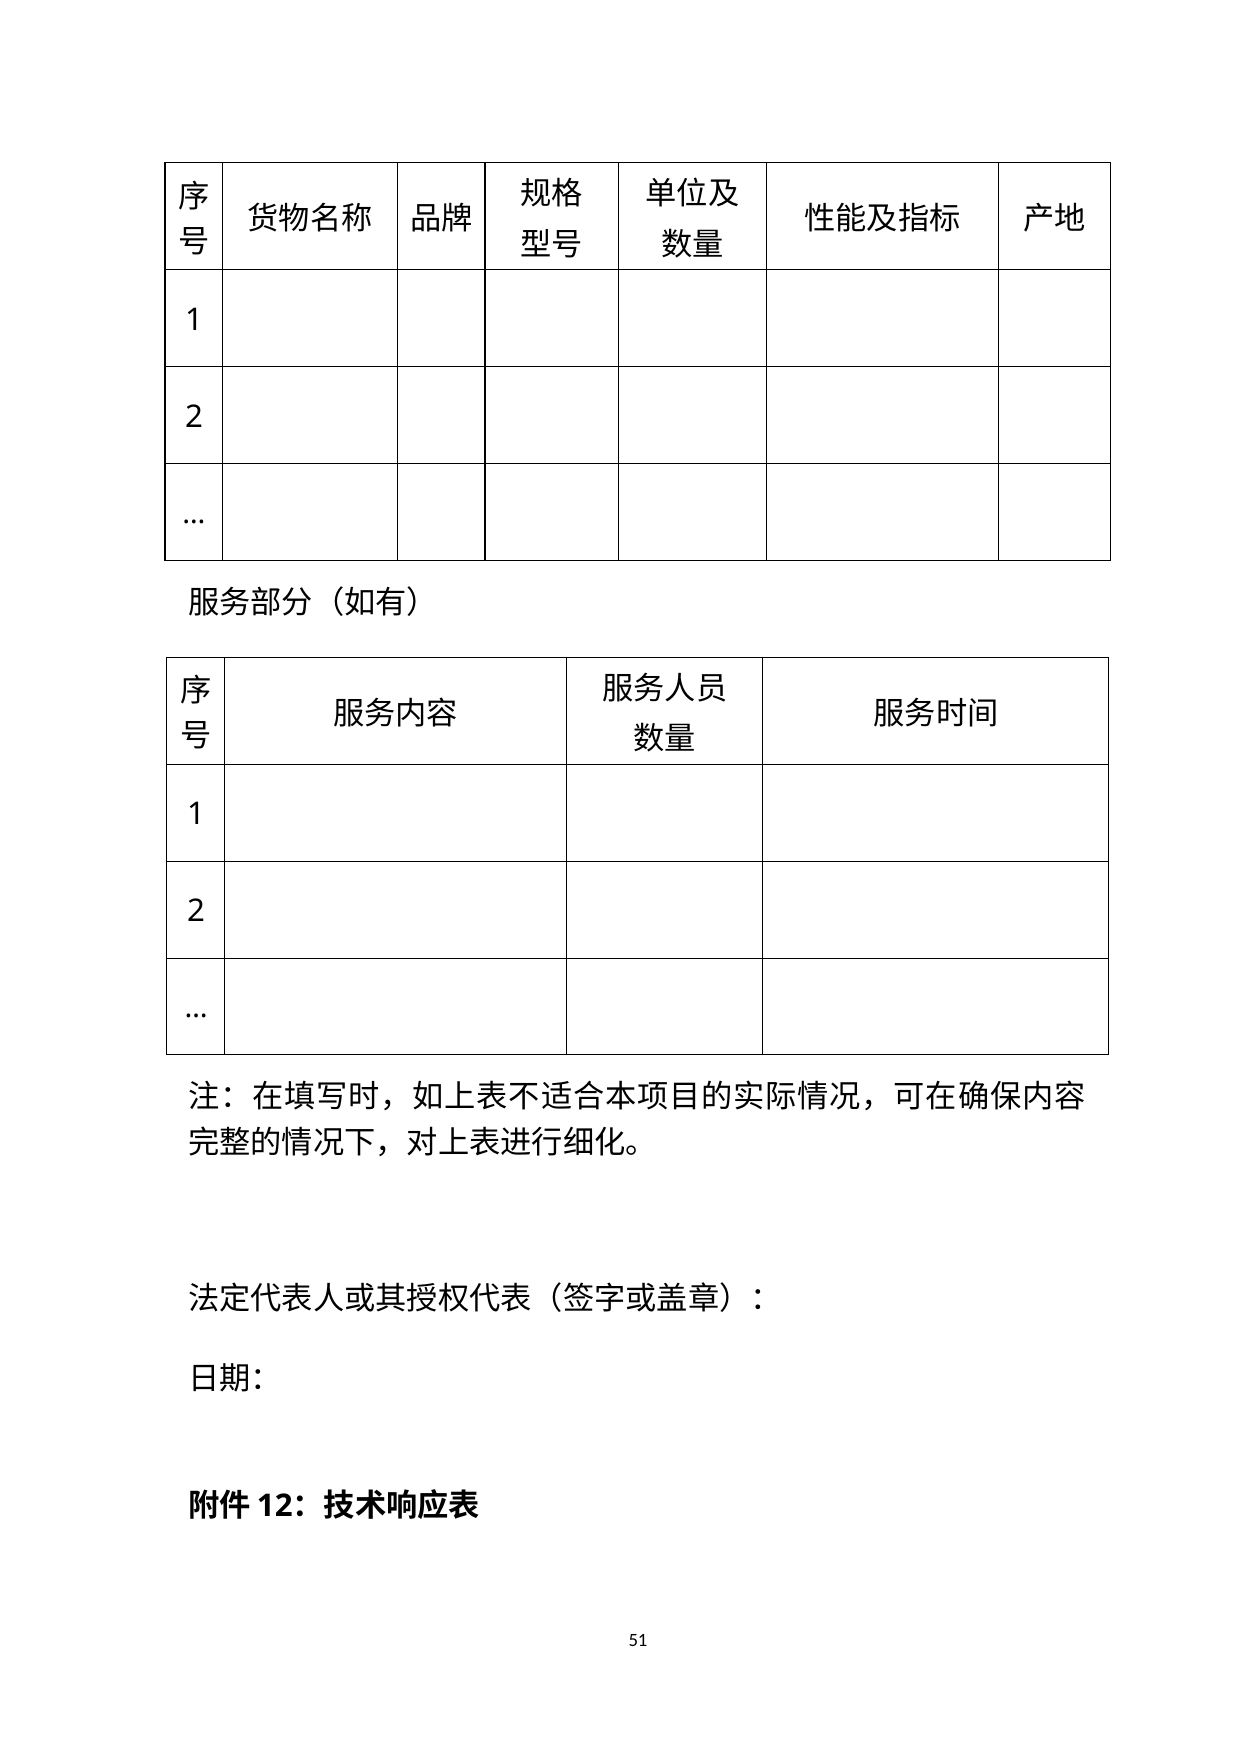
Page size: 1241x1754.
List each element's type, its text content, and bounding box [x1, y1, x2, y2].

table_cell [999, 464, 1110, 560]
table_header 服务时间 [763, 658, 1108, 764]
text 注：在填写时，如上表不适合本项目的实际情况，可在确保内容完整的情况下，对上表进行细化。 [188, 1072, 1088, 1162]
table_cell 2 [167, 862, 224, 957]
table_cell [223, 270, 397, 366]
table_cell [567, 862, 762, 957]
table_cell [767, 464, 998, 560]
table_cell 2 [166, 367, 222, 463]
table_cell … [167, 959, 224, 1054]
table_cell [225, 959, 566, 1054]
text 法定代表人或其授权代表（签字或盖章）： [188, 1273, 1088, 1318]
table_cell [619, 367, 766, 463]
table_cell [619, 270, 766, 366]
table_cell [619, 464, 766, 560]
text 服务部分（如有） [188, 577, 1088, 622]
table_cell [398, 367, 484, 463]
table_cell [767, 270, 998, 366]
table_cell [567, 765, 762, 861]
table_cell [486, 464, 618, 560]
table_cell [225, 862, 566, 957]
text 附件12：技术响应表 [188, 1480, 1088, 1526]
text 日期： [188, 1353, 1088, 1398]
table_cell [223, 464, 397, 560]
table_header 单位及 数量 [619, 163, 766, 269]
table_cell [763, 862, 1108, 957]
table_header 规格 型号 [486, 163, 618, 269]
table_cell [999, 367, 1110, 463]
table_cell [763, 959, 1108, 1054]
table_cell 1 [167, 765, 224, 861]
table_cell [567, 959, 762, 1054]
table_cell [223, 367, 397, 463]
table_cell [763, 765, 1108, 861]
table_cell [398, 464, 484, 560]
table_header 品牌 [398, 163, 484, 269]
table_header 服务人员 数量 [567, 658, 762, 764]
table_header 产地 [999, 163, 1110, 269]
table_header 货物名称 [223, 163, 397, 269]
table_cell [398, 270, 484, 366]
table_header 序号 [166, 163, 222, 269]
table_cell [486, 270, 618, 366]
table_cell [225, 765, 566, 861]
table_cell 1 [166, 270, 222, 366]
table_cell [486, 367, 618, 463]
table_header 服务内容 [225, 658, 566, 764]
table_header 序号 [167, 658, 224, 764]
table_cell [999, 270, 1110, 366]
table_header 性能及指标 [767, 163, 998, 269]
table_cell … [166, 464, 222, 560]
table_cell [767, 367, 998, 463]
